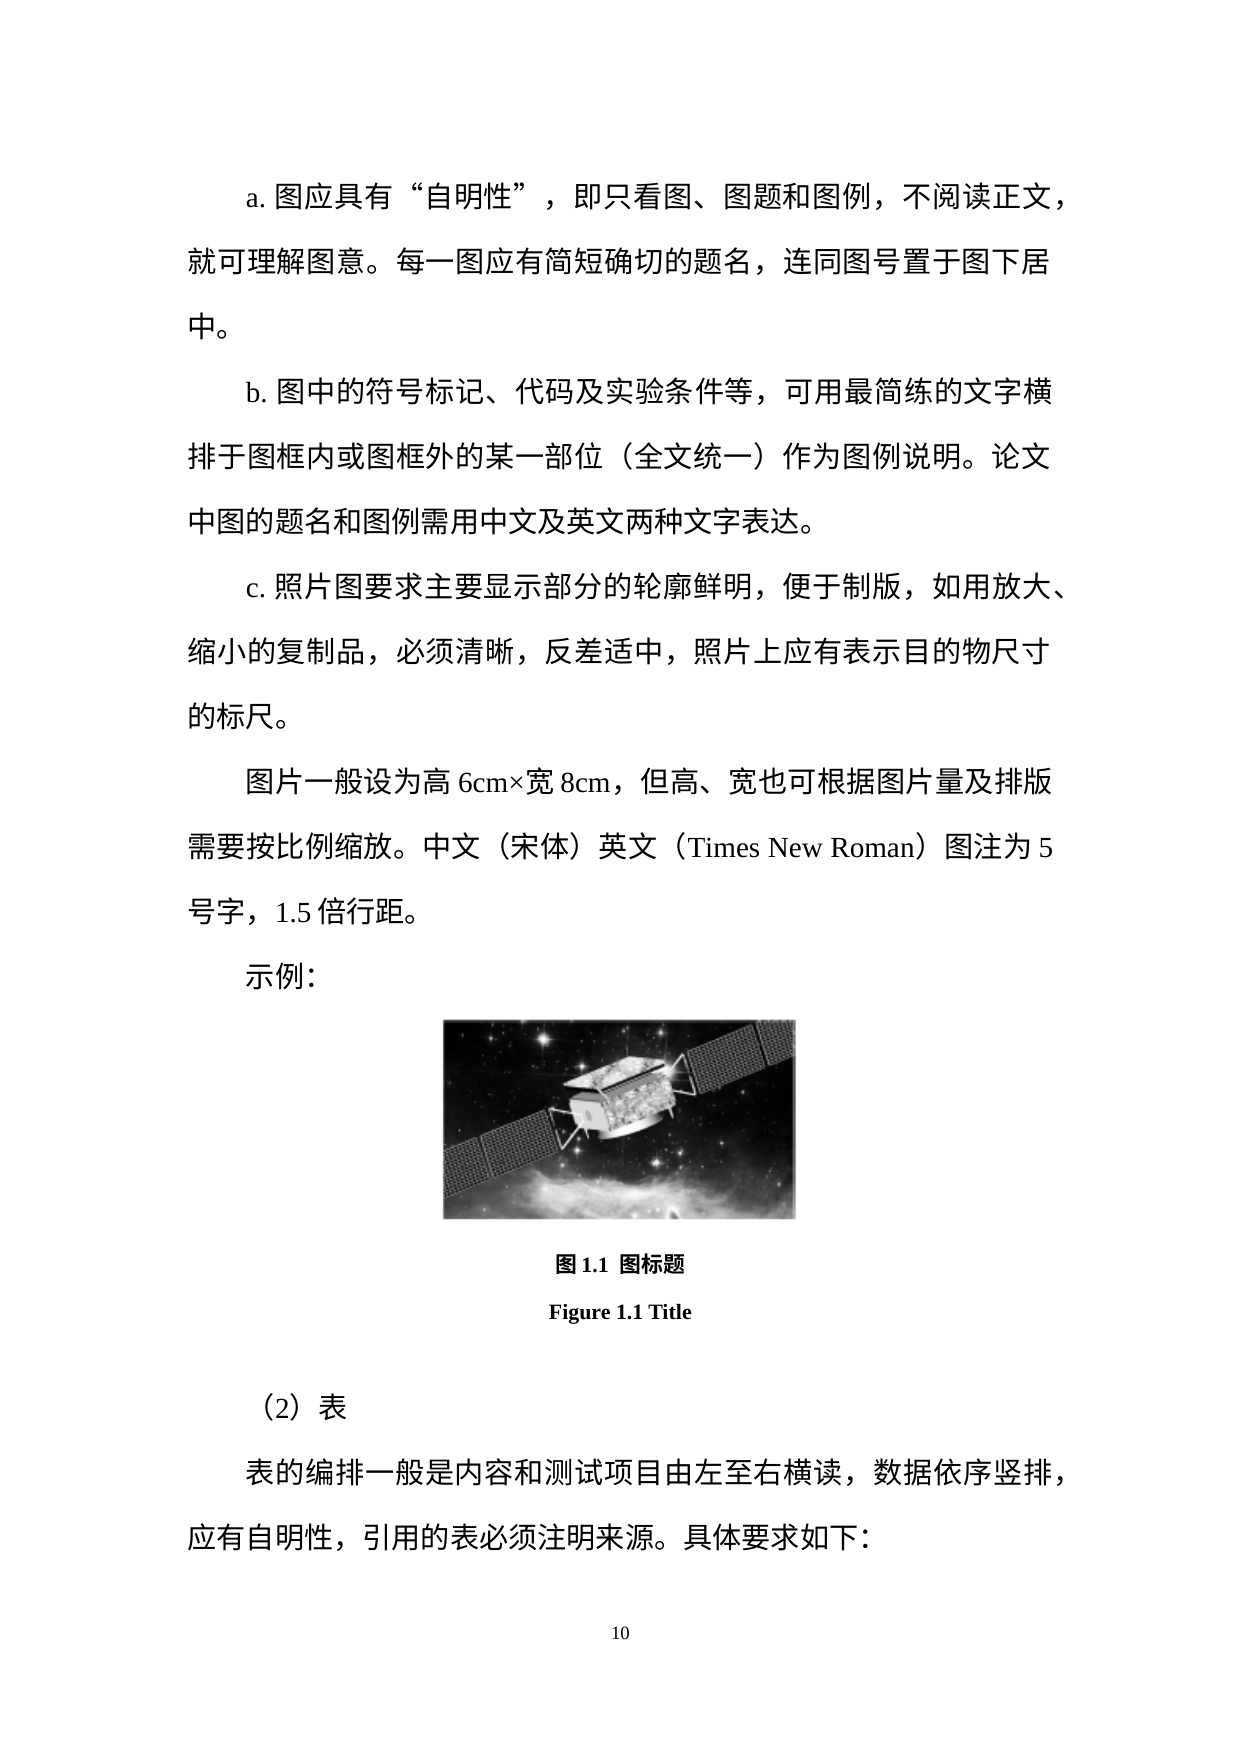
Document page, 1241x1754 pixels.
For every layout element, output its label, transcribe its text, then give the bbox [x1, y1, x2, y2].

text c. 照片图要求主要显示部分的轮廓鲜明，便于制版，如用放大、缩小的复制品，必须清晰，反差适中，照片上应有表示目的物尺寸的标尺。 [187, 552, 1053, 747]
text （2）表 [187, 1373, 1053, 1438]
text b. 图中的符号标记、代码及实验条件等，可用最简练的文字横排于图框内或图框外的某一部位（全文统一）作为图例说明。论文中图的题名和图例需用中文及英文两种文字表达。 [187, 357, 1053, 552]
text Figure 1.1 Title [187, 1295, 1053, 1328]
text 图片一般设为高6cm×宽8cm，但高、宽也可根据图片量及排版需要按比例缩放。中文（宋体）英文（Times New Roman）图注为5号字，1.5倍行距。 [187, 747, 1053, 942]
text 表的编排一般是内容和测试项目由左至右横读，数据依序竖排，应有自明性，引用的表必须注明来源。具体要求如下： [187, 1438, 1053, 1568]
text 图1.1 图标题 [187, 1247, 1053, 1279]
text a. 图应具有“自明性”，即只看图、图题和图例，不阅读正文，就可理解图意。每一图应有简短确切的题名，连同图号置于图下居中。 [187, 162, 1053, 357]
text 示例： [187, 942, 1053, 1007]
picture [434, 1007, 807, 1229]
